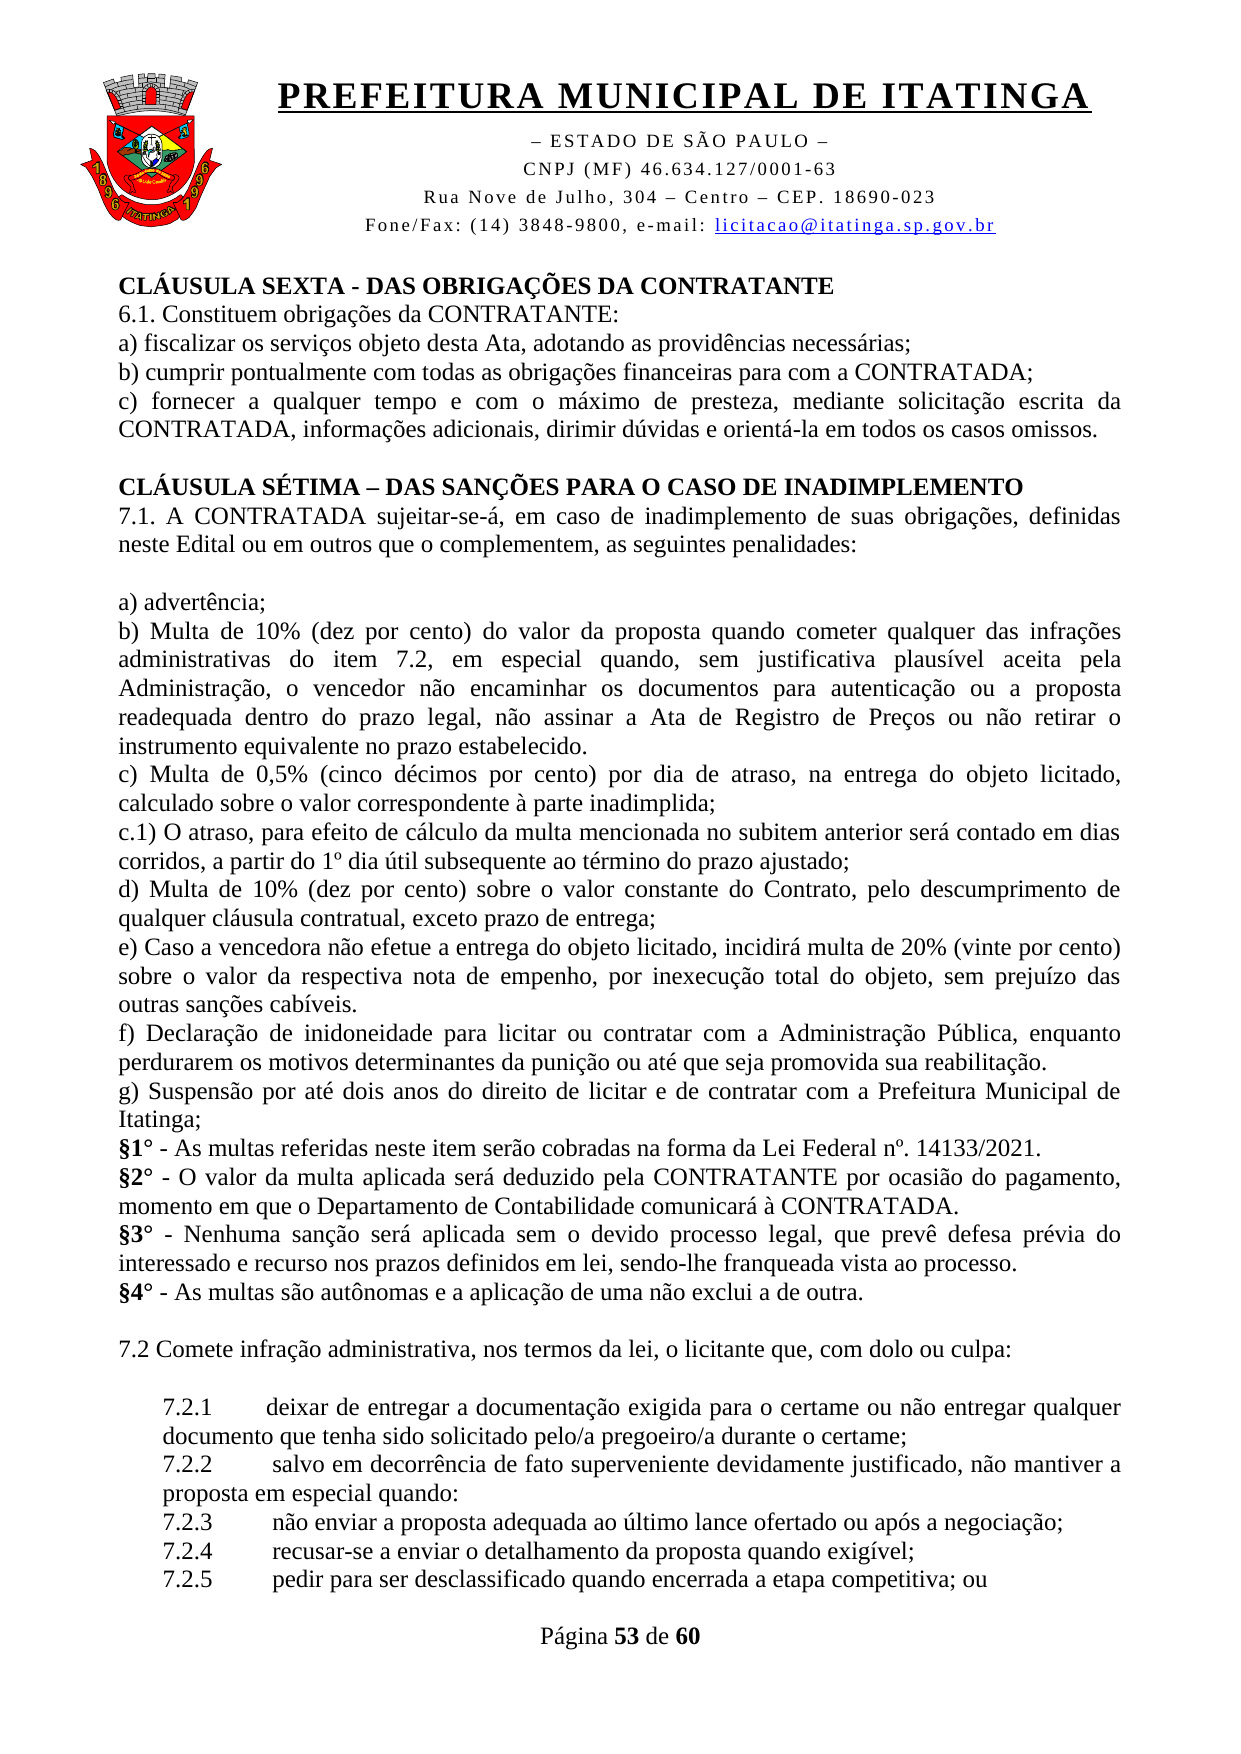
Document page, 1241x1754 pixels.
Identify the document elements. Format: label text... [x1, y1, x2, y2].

list deixar de entregar a documentação exigida para o certame ou não entregar qualquer documento que tenha sido solicitado pelo/a pregoeiro/a durante o certame; [162, 1392, 1122, 1449]
text b) cumprir pontualmente com todas as obrigações financeiras para com a CONTRATADA; [118, 357, 1122, 386]
text f) Declaração de inidoneidade para licitar ou contratar com a Administração Pública, enquanto perdurarem os motivos determinantes da punição ou até que seja promovida sua reabilitação. [118, 1018, 1122, 1076]
list pedir para ser desclassificado quando encerrada a etapa competitiva; ou [162, 1564, 1122, 1593]
text §4° - As multas são autônomas e a aplicação de uma não exclui a de outra. [118, 1277, 1122, 1306]
text 7.1. A CONTRATADA sujeitar-se-á, em caso de inadimplemento de suas obrigações, definidas neste Edital ou em outros que o complementem, as seguintes penalidades: [118, 501, 1122, 558]
text b) Multa de 10% (dez por cento) do valor da proposta quando cometer qualquer das infrações administrativas do item 7.2, em especial quando, sem justificativa plausível aceita pela Administração, o vencedor não encaminhar os documentos para autenticação ou a proposta readequada dentro do prazo legal, não assinar a Ata de Registro de Preços ou não retirar o instrumento equivalente no prazo estabelecido. [118, 616, 1122, 759]
text g) Suspensão por até dois anos do direito de licitar e de contratar com a Prefeitura Municipal de Itatinga; [118, 1076, 1122, 1133]
text §3° - Nenhuma sanção será aplicada sem o devido processo legal, que prevê defesa prévia do interessado e recurso nos prazos definidos em lei, sendo-lhe franqueada vista ao processo. [118, 1219, 1122, 1277]
list não enviar a proposta adequada ao último lance ofertado ou após a negociação; [162, 1507, 1122, 1536]
text d) Multa de 10% (dez por cento) sobre o valor constante do Contrato, pelo descumprimento de qualquer cláusula contratual, exceto prazo de entrega; [118, 874, 1122, 932]
text §2° - O valor da multa aplicada será deduzido pela CONTRATANTE por ocasião do pagamento, momento em que o Departamento de Contabilidade comunicará à CONTRATADA. [118, 1162, 1122, 1219]
text c.1) O atraso, para efeito de cálculo da multa mencionada no subitem anterior será contado em dias corridos, a partir do 1º dia útil subsequente ao término do prazo ajustado; [118, 817, 1122, 874]
text a) fiscalizar os serviços objeto desta Ata, adotando as providências necessárias; [118, 328, 1122, 357]
text e) Caso a vencedora não efetue a entrega do objeto licitado, incidirá multa de 20% (vinte por cento) sobre o valor da respectiva nota de empenho, por inexecução total do objeto, sem prejuízo das outras sanções cabíveis. [118, 932, 1122, 1018]
text §1° - As multas referidas neste item serão cobradas na forma da Lei Federal nº. 14133/2021. [118, 1133, 1122, 1162]
list recusar-se a enviar o detalhamento da proposta quando exigível; [162, 1536, 1122, 1564]
text c) Multa de 0,5% (cinco décimos por cento) por dia de atraso, na entrega do objeto licitado, calculado sobre o valor correspondente à parte inadimplida; [118, 759, 1122, 817]
text 6.1. Constituem obrigações da CONTRATANTE: [118, 299, 1122, 328]
list salvo em decorrência de fato superveniente devidamente justificado, não mantiver a proposta em especial quando: [162, 1449, 1122, 1507]
text 7.2 Comete infração administrativa, nos termos da lei, o licitante que, com dolo ou culpa: [118, 1334, 1122, 1363]
text a) advertência; [118, 587, 1122, 616]
text CLÁUSULA SÉTIMA – DAS SANÇÕES PARA O CASO DE INADIMPLEMENTO [118, 472, 1122, 501]
text CLÁUSULA SEXTA - DAS OBRIGAÇÕES DA CONTRATANTE [118, 271, 1122, 299]
text c) fornecer a qualquer tempo e com o máximo de presteza, mediante solicitação escrita da CONTRATADA, informações adicionais, dirimir dúvidas e orientá-la em todos os casos omissos. [118, 386, 1122, 443]
